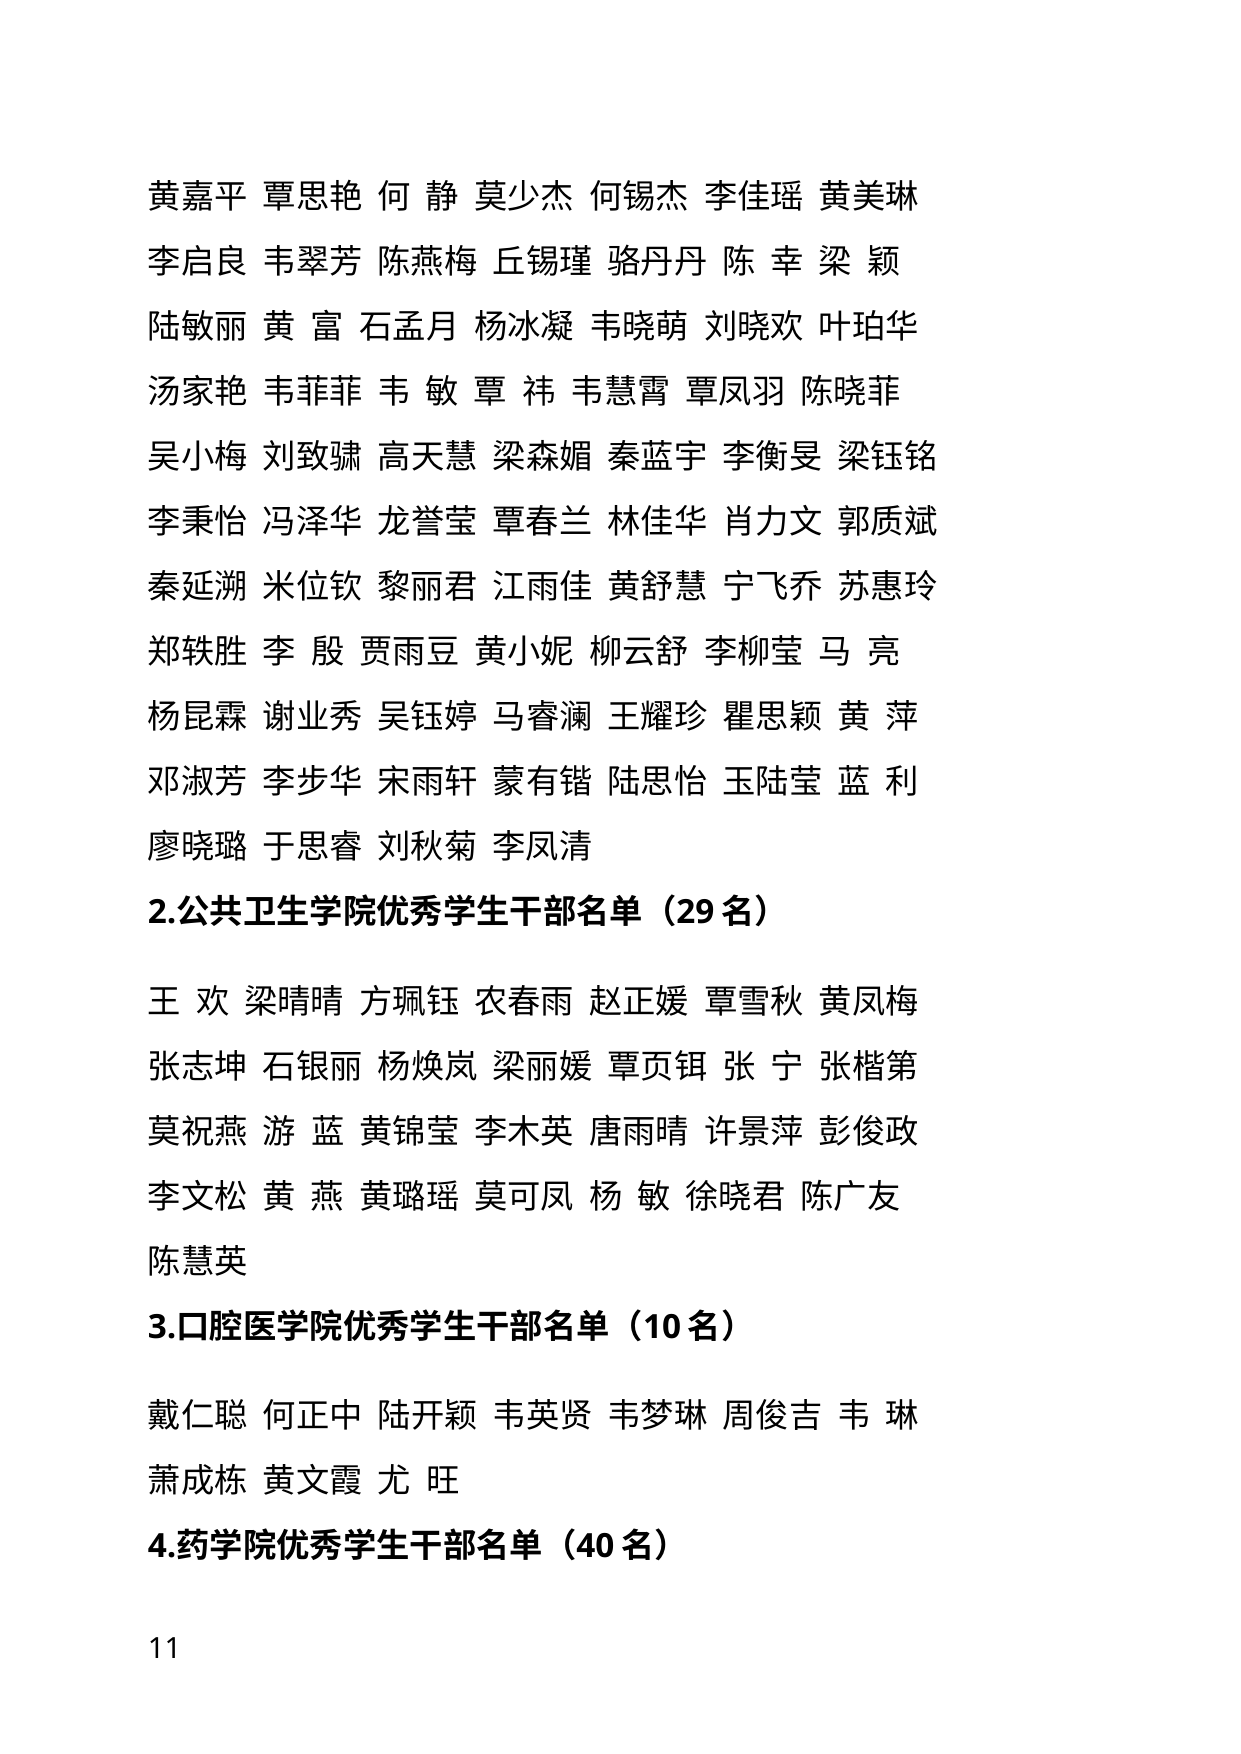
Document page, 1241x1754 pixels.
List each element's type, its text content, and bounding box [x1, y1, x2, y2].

text 李文松 黄 燕 黄璐瑶 莫可凤 杨 敏 徐晓君 陈广友 [148, 1161, 1093, 1226]
text 3.口腔医学院优秀学生干部名单（10名） [148, 1291, 1093, 1356]
text 2.公共卫生学院优秀学生干部名单（29名） [148, 877, 1093, 942]
text 李启良 韦翠芳 陈燕梅 丘锡瑾 骆丹丹 陈 幸 梁 颖 [148, 227, 1093, 292]
text 汤家艳 韦菲菲 韦 敏 覃 祎 韦慧霄 覃凤羽 陈晓菲 [148, 357, 1093, 422]
text 邓淑芳 李步华 宋雨轩 蒙有锴 陆思怡 玉陆莹 蓝 利 [148, 747, 1093, 812]
text 王 欢 梁晴晴 方珮钰 农春雨 赵正媛 覃雪秋 黄凤梅 [148, 966, 1093, 1031]
text 陆敏丽 黄 富 石孟月 杨冰凝 韦晓萌 刘晓欢 叶珀华 [148, 292, 1093, 357]
text 郑轶胜 李 殷 贾雨豆 黄小妮 柳云舒 李柳莹 马 亮 [148, 617, 1093, 682]
text 黄嘉平 覃思艳 何 静 莫少杰 何锡杰 李佳瑶 黄美琳 [148, 162, 1093, 227]
text 秦延溯 米位钦 黎丽君 江雨佳 黄舒慧 宁飞乔 苏惠玲 [148, 552, 1093, 617]
text 戴仁聪 何正中 陆开颖 韦英贤 韦梦琳 周俊吉 韦 琳 [148, 1380, 1093, 1445]
text 萧成栋 黄文霞 尤 旺 [148, 1445, 1093, 1510]
text 杨昆霖 谢业秀 吴钰婷 马睿澜 王耀珍 瞿思颖 黄 萍 [148, 682, 1093, 747]
text 莫祝燕 游 蓝 黄锦莹 李木英 唐雨晴 许景萍 彭俊政 [148, 1096, 1093, 1161]
text 陈慧英 [148, 1226, 1093, 1291]
text 廖晓璐 于思睿 刘秋菊 李凤清 [148, 812, 1093, 877]
text 张志坤 石银丽 杨焕岚 梁丽媛 覃页铒 张 宁 张楷第 [148, 1031, 1093, 1096]
text 4.药学院优秀学生干部名单（40名） [148, 1510, 1093, 1575]
text 李秉怡 冯泽华 龙誉莹 覃春兰 林佳华 肖力文 郭质斌 [148, 487, 1093, 552]
text 吴小梅 刘致骕 高天慧 梁森媚 秦蓝宇 李衡旻 梁钰铭 [148, 422, 1093, 487]
